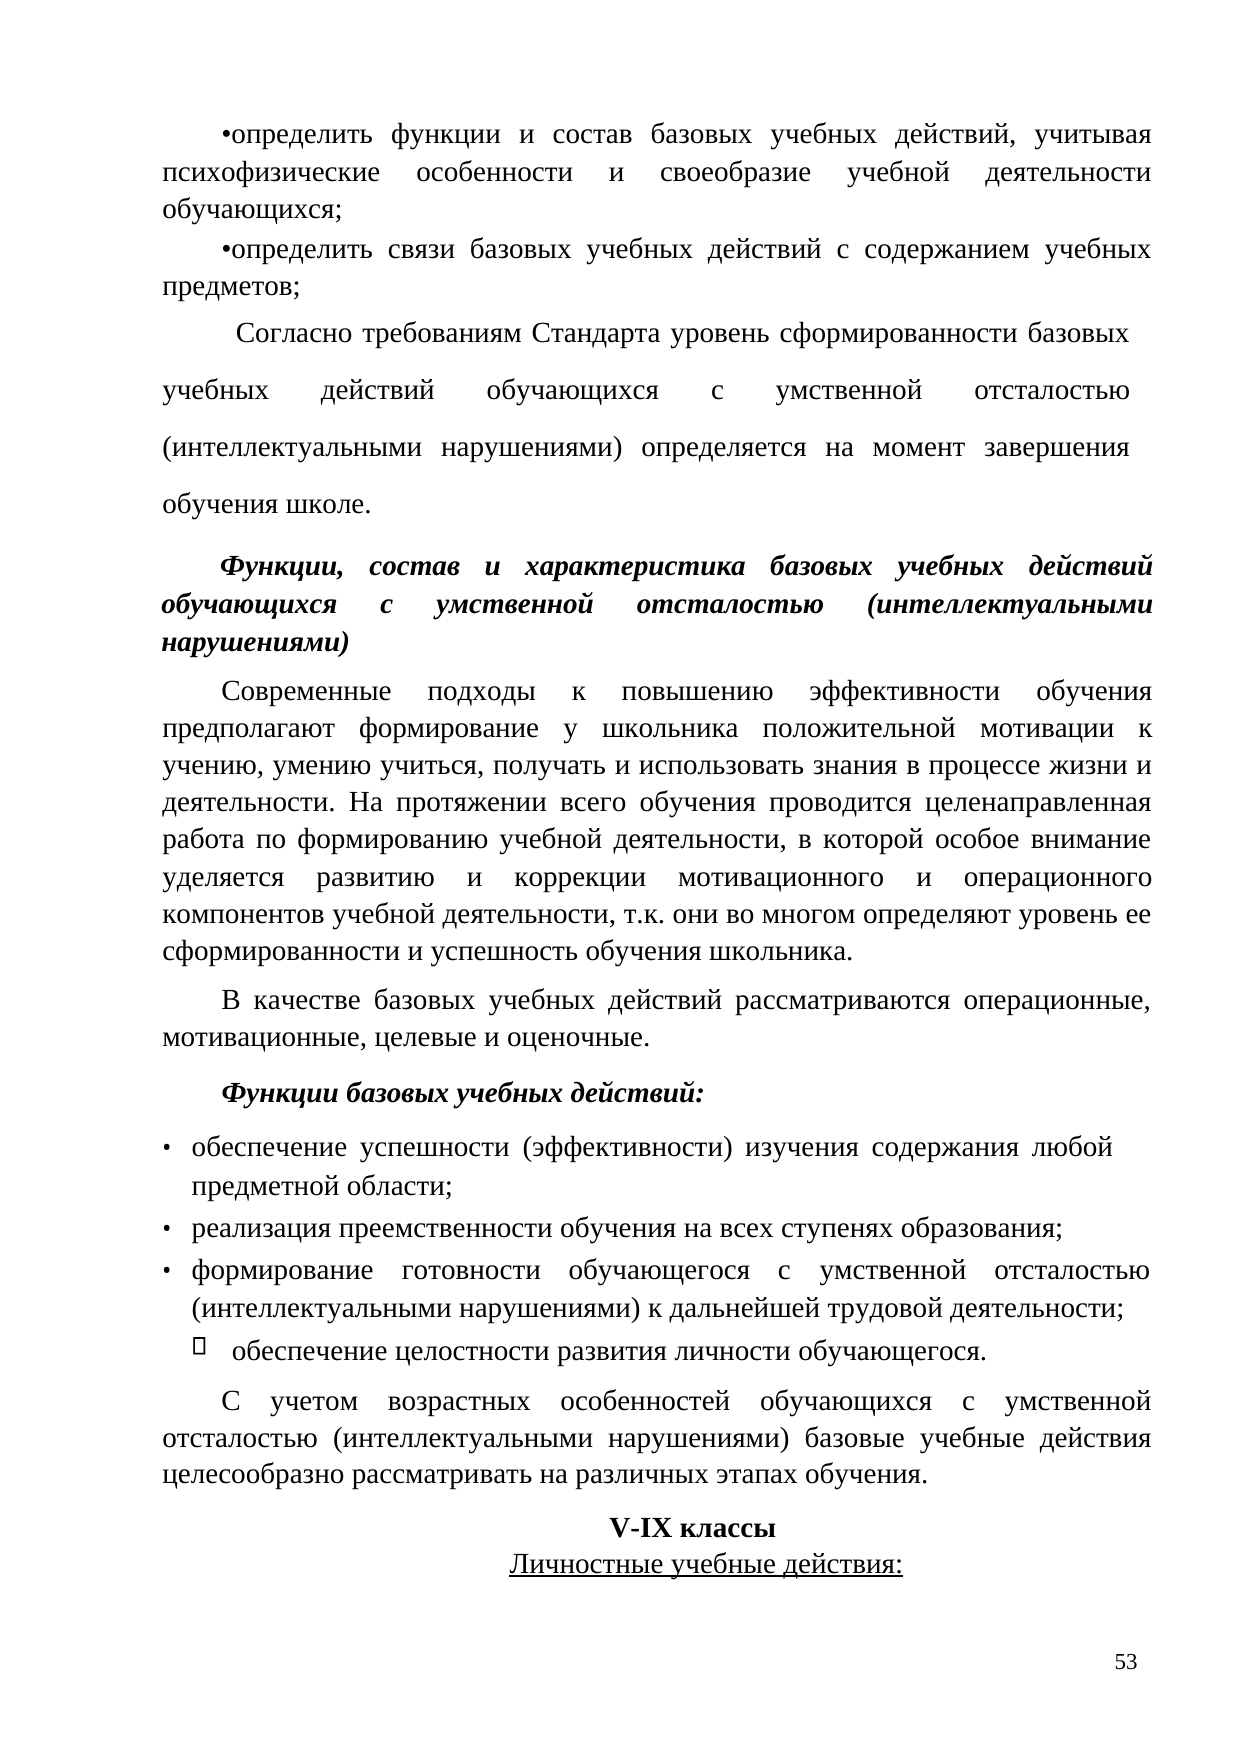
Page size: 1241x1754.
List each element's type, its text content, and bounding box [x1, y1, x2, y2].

text Современные подходы к повышению эффективности обучения предполагают формирование у школьника положительной мотивации к учению, умению учиться, получать и использовать знания в процессе жизни и деятельности. На протяжении всего обучения проводится целенаправленная работа по формированию учебной деятельности, в которой особое внимание уделяется развитию и коррекции мотивационного и операционного компонентов учебной деятельности, т.к. они во многом определяют уровень ее сформированности и успешность обучения школьника. [162, 673, 1152, 967]
picture [191, 1327, 224, 1361]
subtitle Функции, состав и характеристика базовых учебных действий обучающихся с умственной отсталостью (интеллектуальными нарушениями) [161, 548, 1153, 658]
text Личностные учебные действия: [509, 1546, 1232, 1580]
list реализация преемственности обучения на всех ступенях образования; [162, 1210, 1232, 1245]
text Согласно требованиям Стандарта уровень сформированности базовых учебных действий обучающихся с умственной отсталостью (интеллектуальными нарушениями) определяется на момент завершения обучения школе. [162, 316, 1130, 520]
list обеспечение успешности (эффективности) изучения содержания любой предметной области; [162, 1129, 1151, 1201]
text В качестве базовых учебных действий рассматриваются операционные, мотивационные, целевые и оценочные. [162, 982, 1152, 1053]
text •определить связи базовых учебных действий с содержанием учебных предметов; [162, 231, 1151, 301]
subtitle V-IX классы [609, 1510, 1232, 1543]
list формирование готовности обучающегося с умственной отсталостью (интеллектуальными нарушениями) к дальнейшей трудовой деятельности; обеспечение целостности развития личности обучающегося. [162, 1252, 1168, 1373]
subtitle Функции базовых учебных действий: [221, 1075, 1232, 1109]
text С учетом возрастных особенностей обучающихся с умственной отсталостью (интеллектуальными нарушениями) базовые учебные действия целесообразно рассматривать на различных этапах обучения. [162, 1383, 1152, 1490]
text •определить функции и состав базовых учебных действий, учитывая психофизические особенности и своеобразие учебной деятельности обучающихся; [162, 117, 1151, 224]
